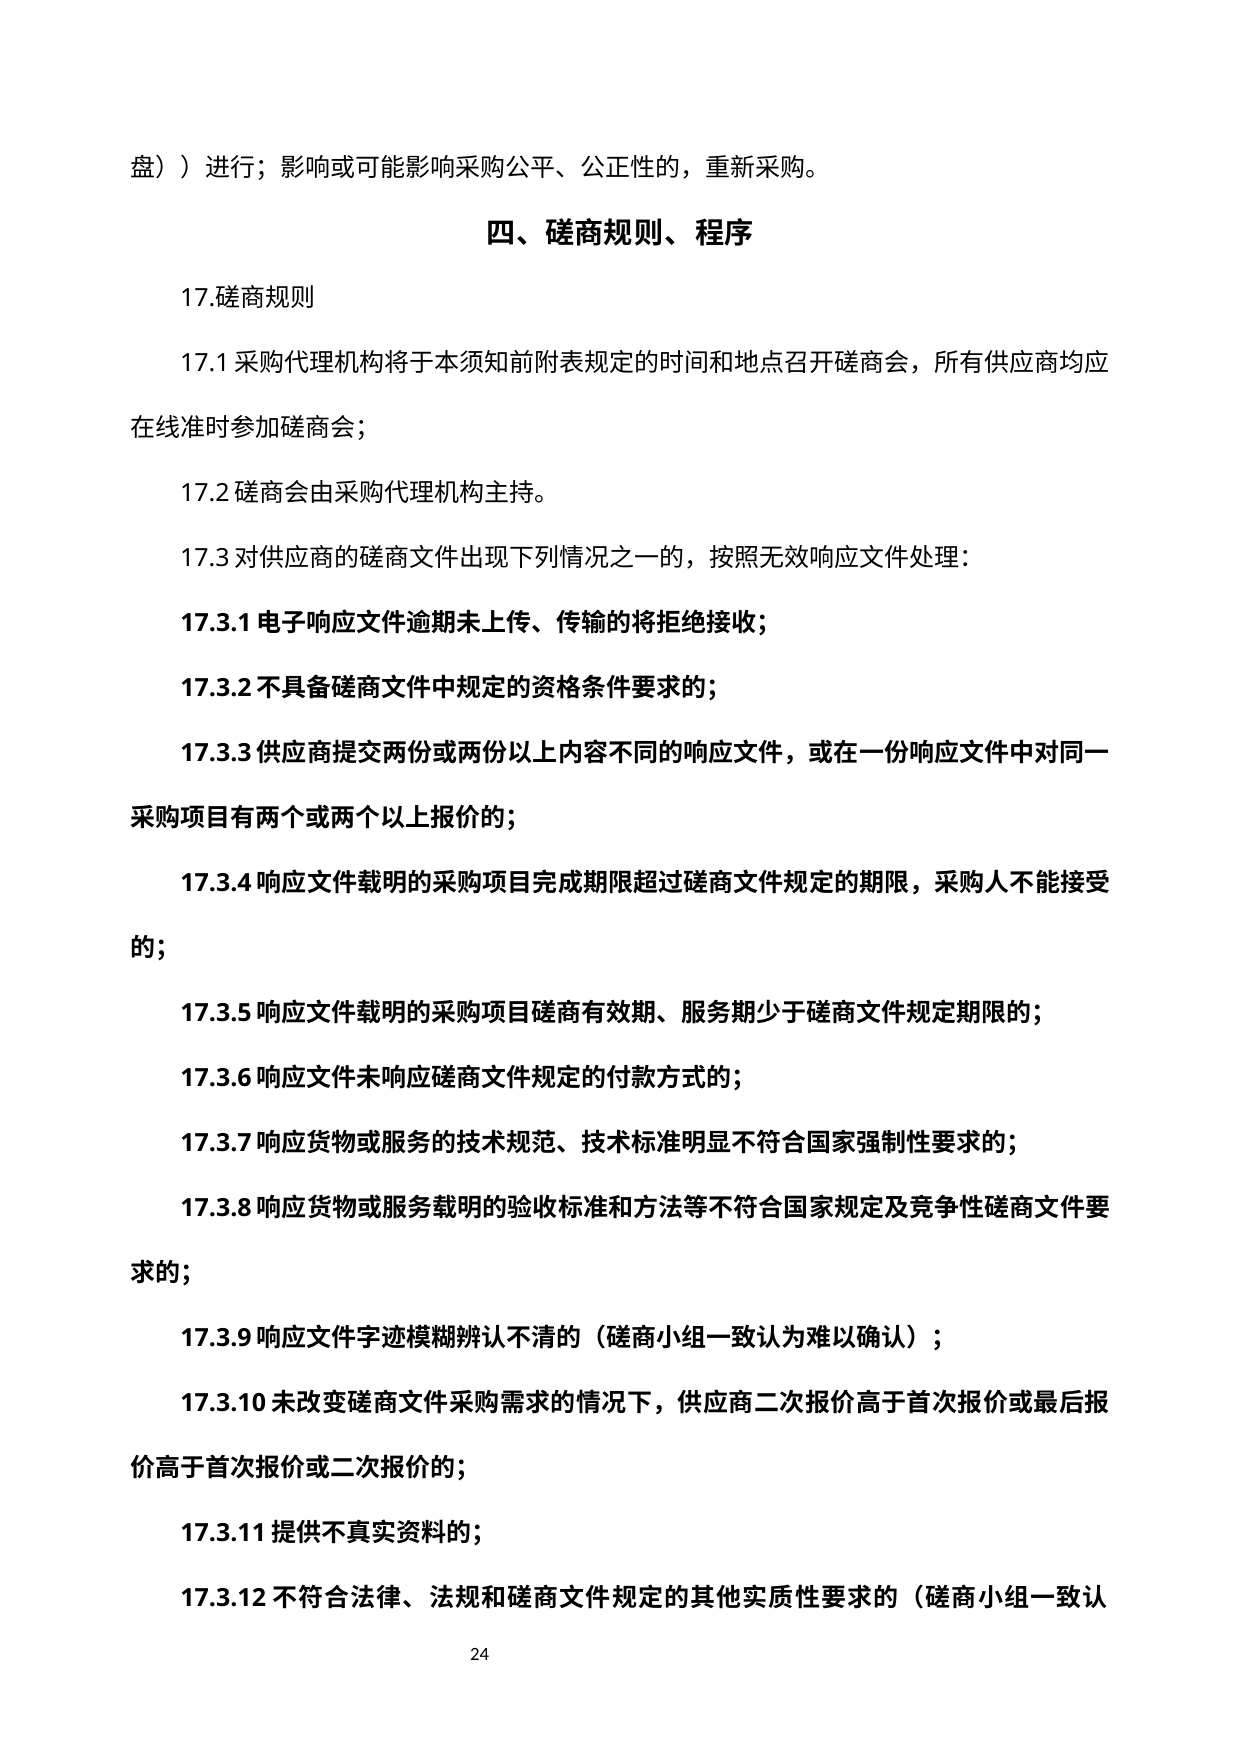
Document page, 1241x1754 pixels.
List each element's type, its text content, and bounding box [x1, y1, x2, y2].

text 17.1采购代理机构将于本须知前附表规定的时间和地点召开磋商会，所有供应商均应在线准时参加磋商会； [130, 328, 1110, 458]
text 17.3对供应商的磋商文件出现下列情况之一的，按照无效响应文件处理： [130, 523, 1110, 588]
text 17.磋商规则 [130, 263, 1110, 328]
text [130, 1563, 1110, 1628]
text 17.2磋商会由采购代理机构主持。 [130, 458, 1110, 523]
text 17.3.5响应文件载明的采购项目磋商有效期、服务期少于磋商文件规定期限的； [130, 978, 1110, 1043]
text 17.3.2不具备磋商文件中规定的资格条件要求的； [130, 653, 1110, 718]
subtitle 四、磋商规则、程序 [130, 198, 1110, 263]
text 17.3.11提供不真实资料的； [130, 1498, 1110, 1563]
text 17.3.10未改变磋商文件采购需求的情况下，供应商二次报价高于首次报价或最后报价高于首次报价或二次报价的； [130, 1368, 1110, 1498]
text 17.3.9响应文件字迹模糊辨认不清的（磋商小组一致认为难以确认）； [130, 1303, 1110, 1368]
text 17.3.1电子响应文件逾期未上传、传输的将拒绝接收； [130, 588, 1110, 653]
text 17.3.6响应文件未响应磋商文件规定的付款方式的； [130, 1043, 1110, 1108]
text 17.3.8响应货物或服务载明的验收标准和方法等不符合国家规定及竞争性磋商文件要求的； [130, 1173, 1110, 1303]
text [130, 133, 1110, 198]
text 17.3.4响应文件载明的采购项目完成期限超过磋商文件规定的期限，采购人不能接受的； [130, 848, 1110, 978]
text 17.3.7响应货物或服务的技术规范、技术标准明显不符合国家强制性要求的； [130, 1108, 1110, 1173]
text 17.3.3供应商提交两份或两份以上内容不同的响应文件，或在一份响应文件中对同一采购项目有两个或两个以上报价的； [130, 718, 1110, 848]
